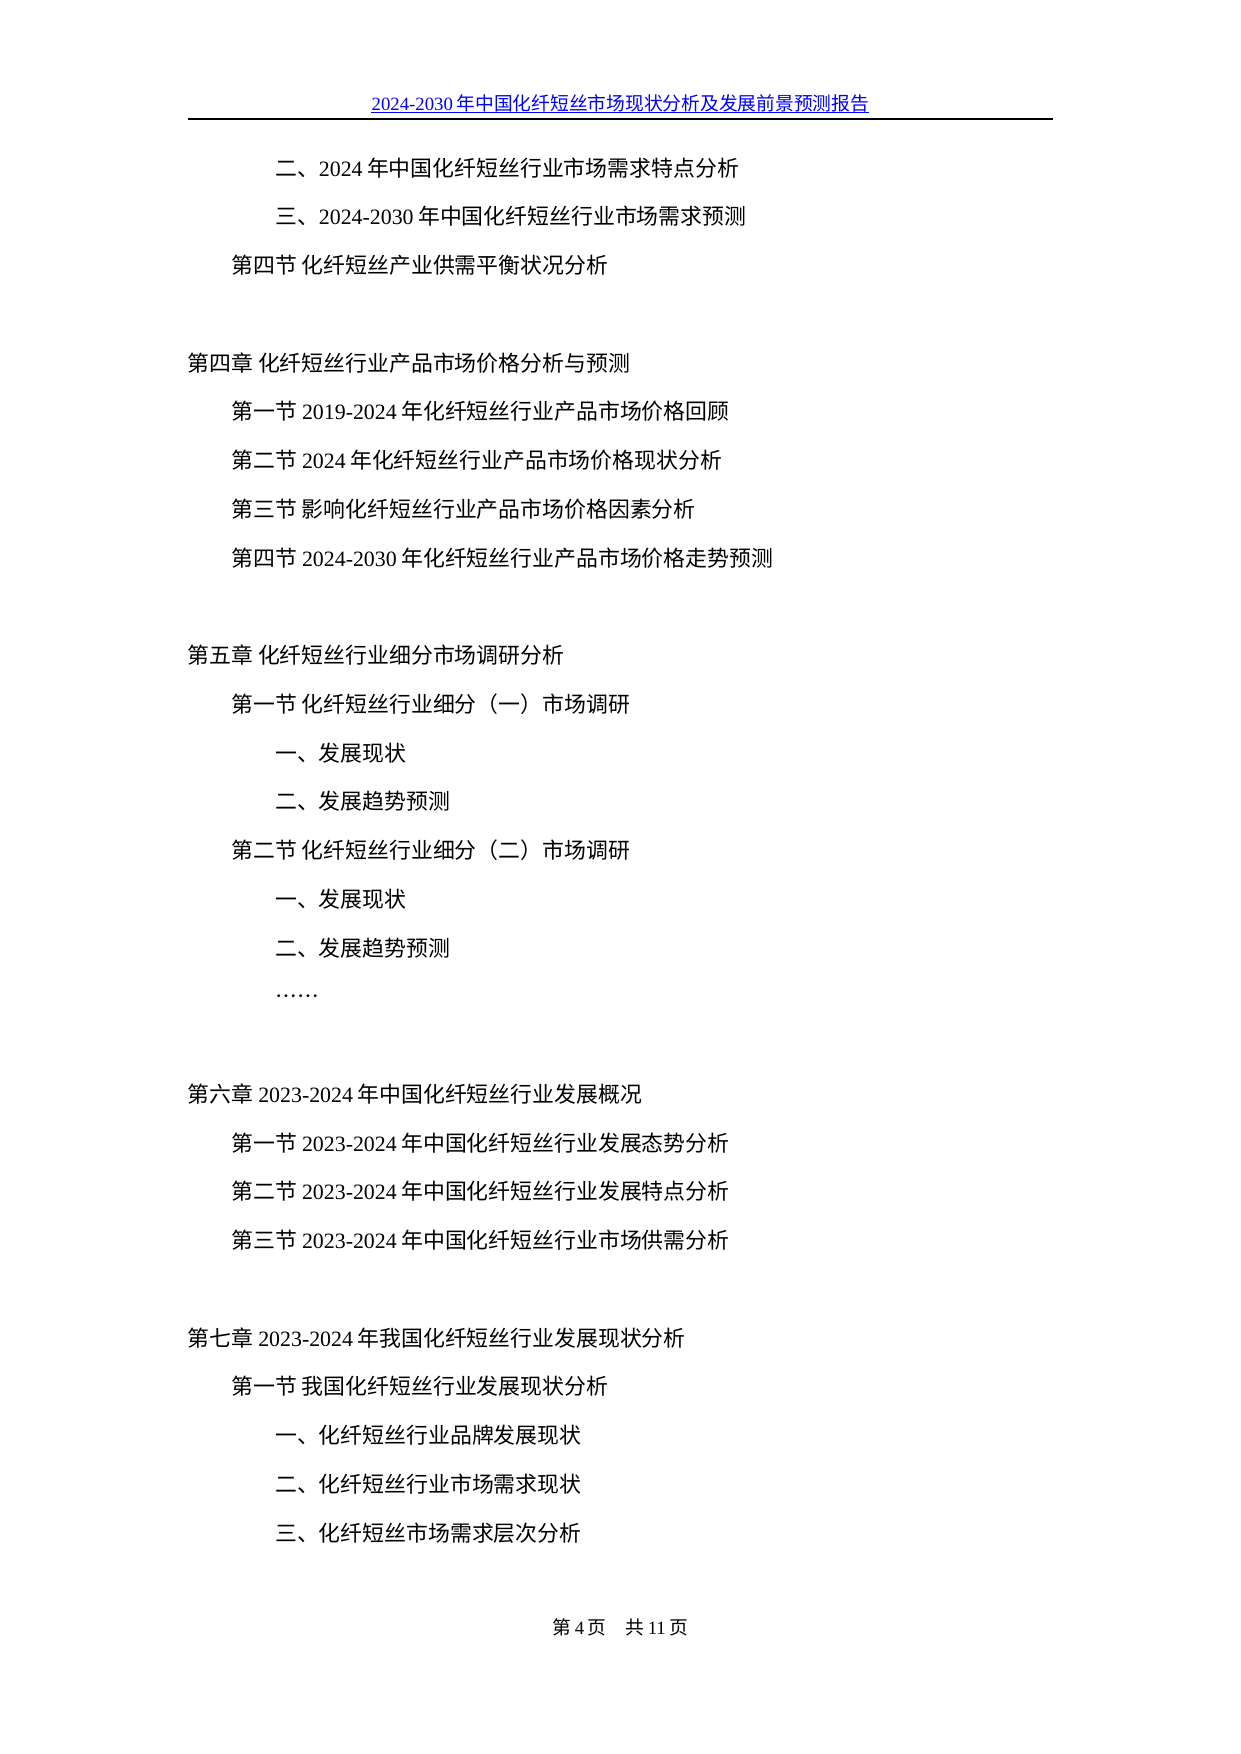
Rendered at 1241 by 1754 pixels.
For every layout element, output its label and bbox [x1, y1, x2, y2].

text [187, 150, 1053, 1548]
